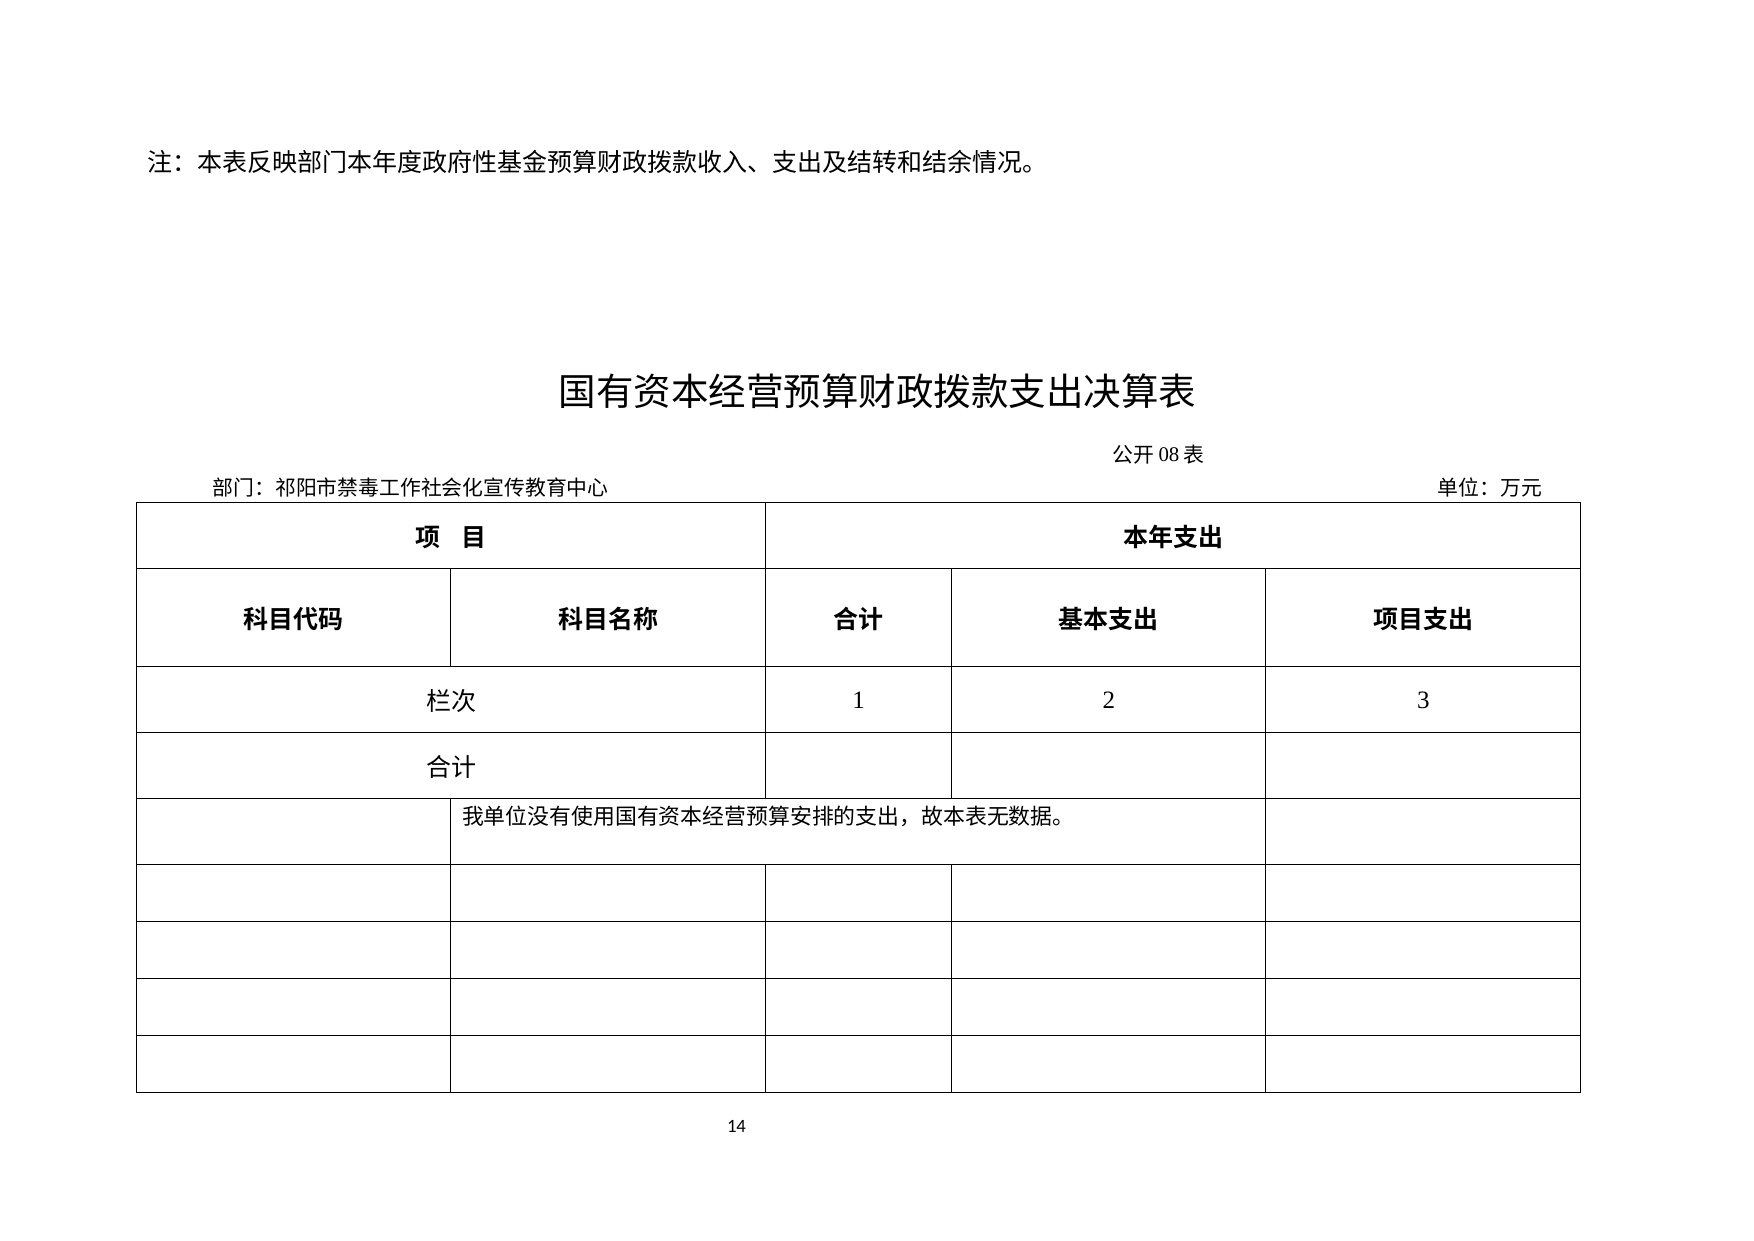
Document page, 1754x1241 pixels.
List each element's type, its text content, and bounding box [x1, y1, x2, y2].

table_cell [766, 1036, 951, 1092]
table_cell [1266, 922, 1580, 978]
table_cell 我单位没有使用国有资本经营预算安排的支出，故本表无数据。 [451, 799, 1265, 864]
table_cell [952, 922, 1265, 978]
table_cell [952, 865, 1265, 921]
table_cell [451, 922, 765, 978]
table_cell 基本支出 [952, 569, 1265, 666]
table_header 本年支出 [766, 503, 1580, 568]
table_cell [137, 865, 450, 921]
table_cell 合计 [137, 733, 765, 798]
table_cell [1266, 865, 1580, 921]
table_cell [766, 865, 951, 921]
text 国有资本经营预算财政拨款支出决算表 [148, 356, 1606, 421]
table_cell [451, 865, 765, 921]
table_cell [137, 922, 450, 978]
table_cell [952, 979, 1265, 1035]
table_cell [1266, 1036, 1580, 1092]
table_cell [766, 733, 951, 798]
table_cell [766, 922, 951, 978]
table_cell [766, 979, 951, 1035]
table_cell [451, 1036, 765, 1092]
table_cell [1266, 799, 1580, 864]
text 注：本表反映部门本年度政府性基金预算财政拨款收入、支出及结转和结余情况。 [148, 128, 1606, 193]
table_cell [1266, 733, 1580, 798]
table_cell 2 [952, 667, 1265, 732]
table_cell 科目名称 [451, 569, 765, 666]
table_cell [451, 979, 765, 1035]
table_cell 合计 [766, 569, 951, 666]
table_cell [952, 1036, 1265, 1092]
table_cell [137, 799, 450, 864]
table_cell 栏次 [137, 667, 765, 732]
table_cell 3 [1266, 667, 1580, 732]
text 公开08表 [148, 437, 1606, 470]
table_cell [952, 733, 1265, 798]
table_cell [137, 979, 450, 1035]
table_cell 项目支出 [1266, 569, 1580, 666]
table_header 项 目 [137, 503, 765, 568]
table_cell [137, 1036, 450, 1092]
text 部门：祁阳市禁毒工作社会化宣传教育中心 单位：万元 [148, 470, 1606, 502]
table_cell 1 [766, 667, 951, 732]
table_cell [1266, 979, 1580, 1035]
table_cell 科目代码 [137, 569, 450, 666]
